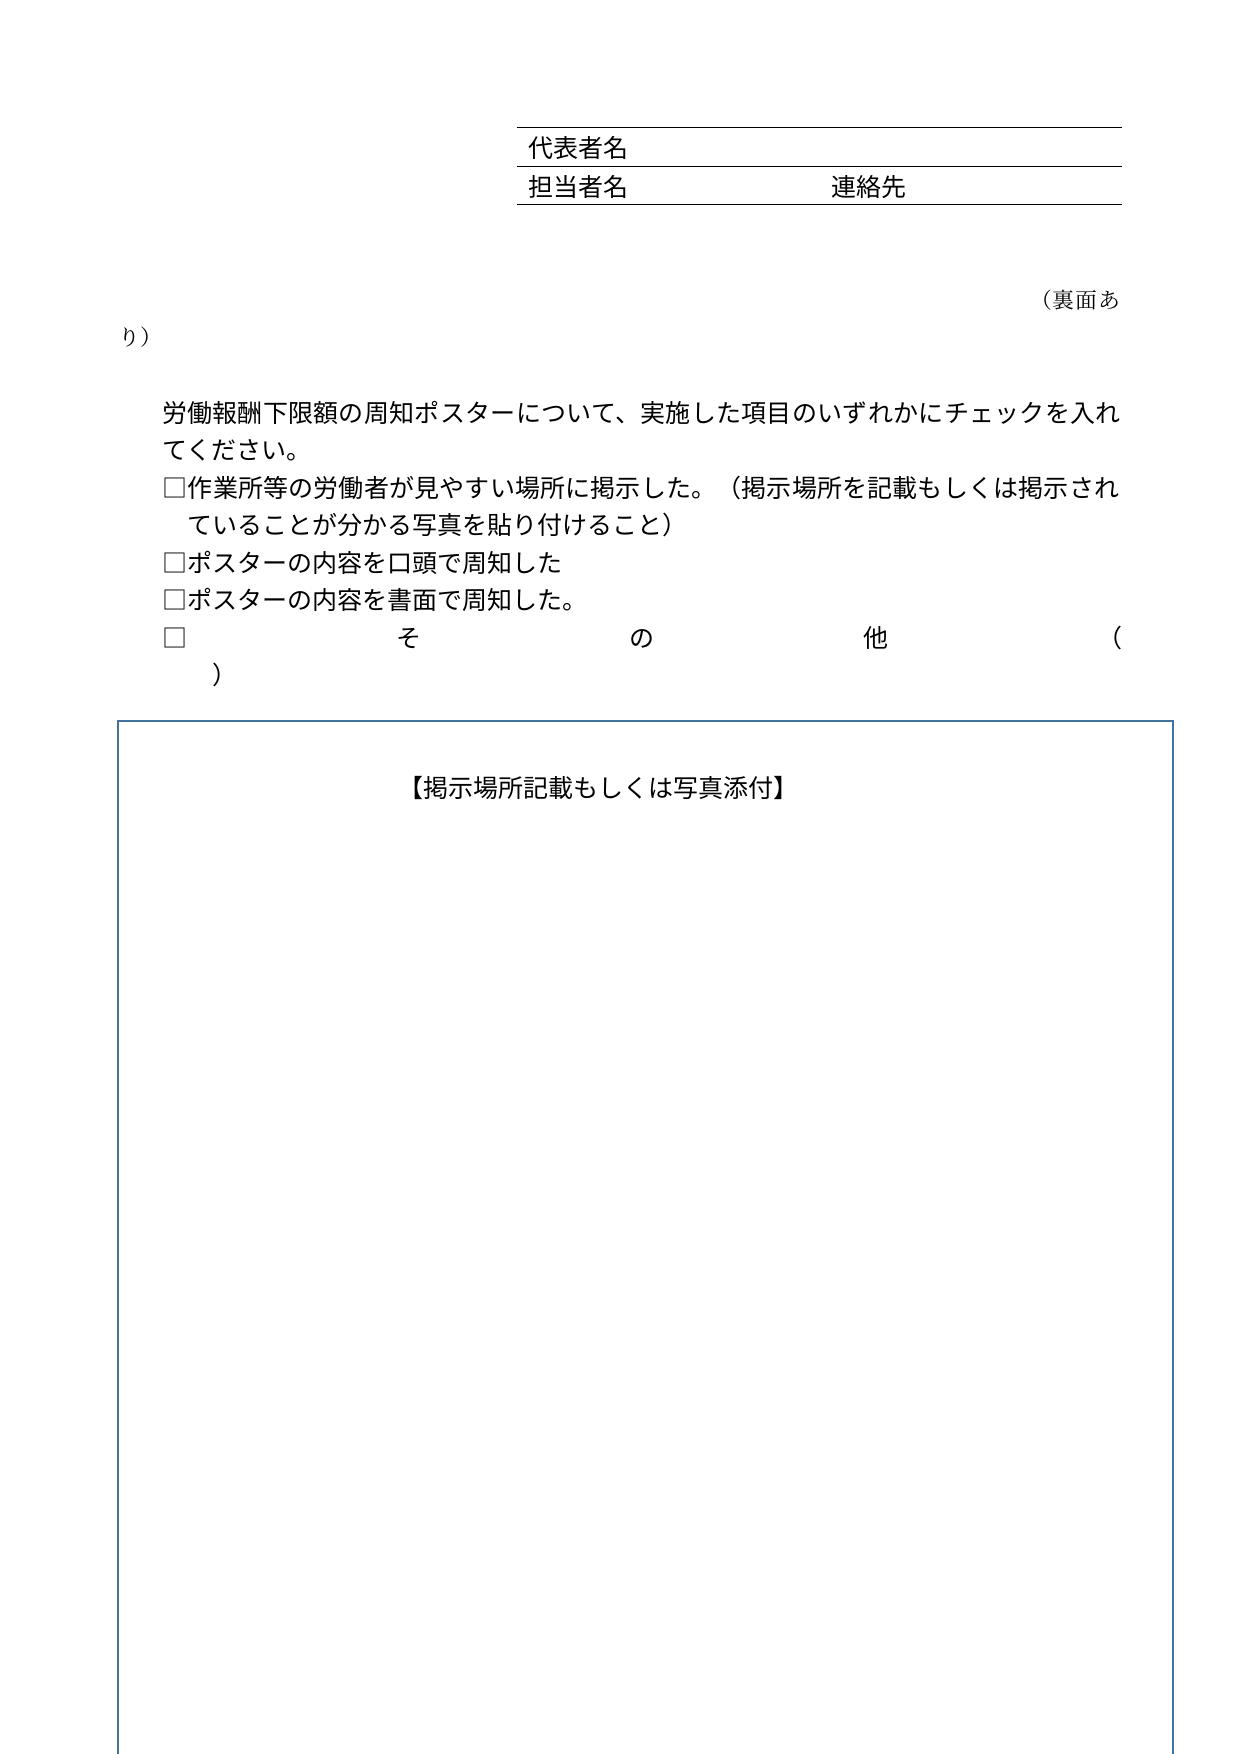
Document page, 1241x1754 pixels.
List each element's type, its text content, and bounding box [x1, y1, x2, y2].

table_cell 連絡先 [820, 167, 1122, 204]
text □作業所等の労働者が見やすい場所に掲示した。（掲示場所を記載もしくは掲示されていることが分かる写真を貼り付けること） [162, 468, 1122, 543]
text □ポスターの内容を口頭で周知した [162, 543, 1122, 580]
table_cell 担当者名 [517, 167, 819, 204]
text 【掲示場所記載もしくは写真添付】 [119, 768, 1122, 805]
text □その他（ ） [162, 618, 1122, 693]
text 労働報酬下限額の周知ポスターについて、実施した項目のいずれかにチェックを入れてください。 [162, 393, 1122, 468]
text （裏面あり） [118, 280, 1122, 355]
text □ポスターの内容を書面で周知した。 [162, 580, 1122, 618]
table_cell 代表者名 [517, 128, 1122, 166]
